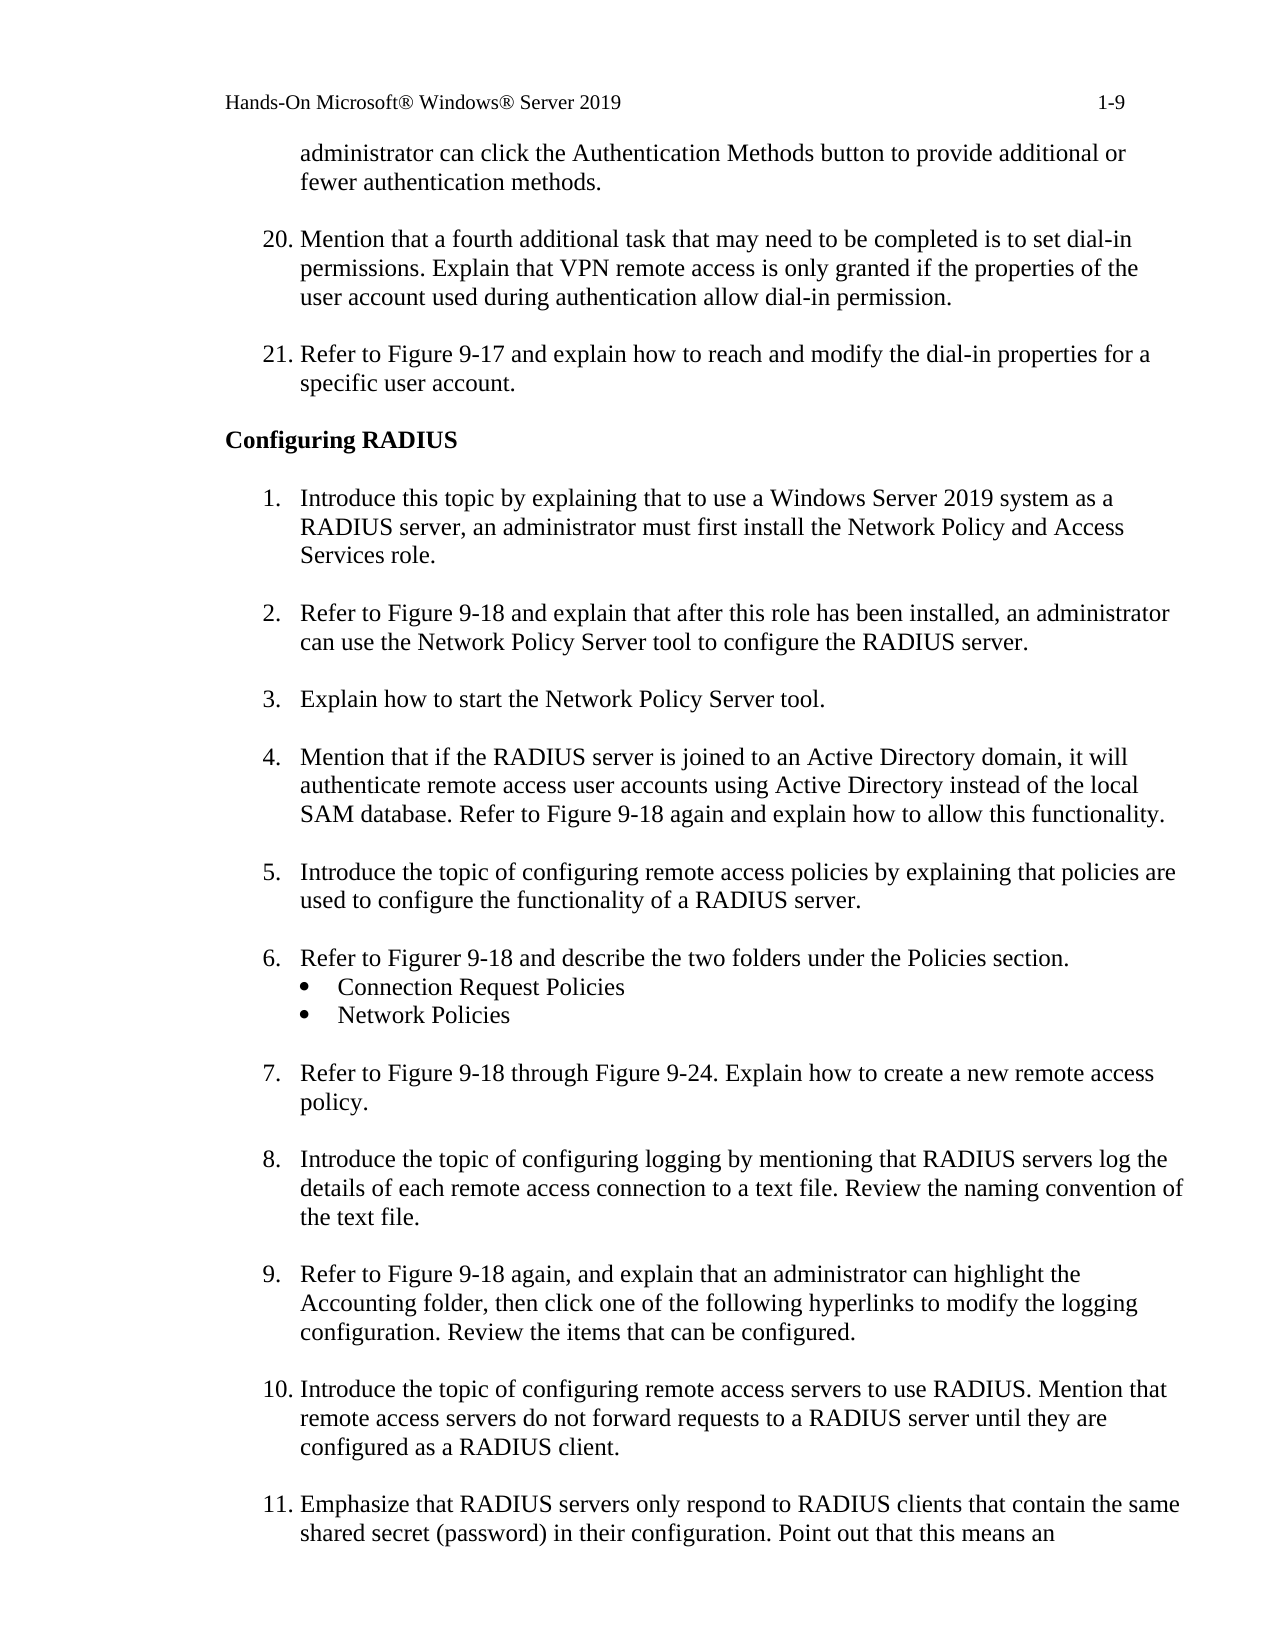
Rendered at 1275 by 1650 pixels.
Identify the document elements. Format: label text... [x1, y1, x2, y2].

list Connection Request Policies [300, 972, 1185, 1001]
list Explain how to start the Network Policy Server tool. [262, 684, 1185, 713]
list Refer to Figure 9-18 through Figure 9-24. Explain how to create a new remote access policy. [262, 1058, 1185, 1116]
text Configuring RADIUS [225, 426, 1185, 454]
list Mention that a fourth additional task that may need to be completed is to set dial-in permissions. Explain that VPN remote access is only granted if the properties of the user account used during authentication allow dial-in permission. [262, 224, 1185, 311]
list Mention that if the RADIUS server is joined to an Active Directory domain, it will authenticate remote access user accounts using Active Directory instead of the local SAM database. Refer to Figure 9-18 again and explain how to allow this functionality. [262, 742, 1185, 828]
list Network Policies [300, 1001, 1185, 1029]
list Introduce the topic of configuring remote access servers to use RADIUS. Mention that remote access servers do not forward requests to a RADIUS server until they are configured as a RADIUS client. [262, 1374, 1185, 1461]
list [262, 1489, 1185, 1547]
list Introduce the topic of configuring logging by mentioning that RADIUS servers log the details of each remote access connection to a text file. Review the naming convention of the text file. [262, 1144, 1185, 1231]
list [262, 138, 1185, 196]
list Refer to Figure 9-18 again, and explain that an administrator can highlight the Accounting folder, then click one of the following hyperlinks to modify the logging configuration. Review the items that can be configured. [262, 1259, 1185, 1346]
list Introduce this topic by explaining that to use a Windows Server 2019 system as a RADIUS server, an administrator must first install the Network Policy and Access Services role. [262, 483, 1185, 569]
list Refer to Figure 9-18 and explain that after this role has been installed, an administrator can use the Network Policy Server tool to configure the RADIUS server. [262, 598, 1185, 656]
list Refer to Figurer 9-18 and describe the two folders under the Policies section. [262, 943, 1185, 972]
list Introduce the topic of configuring remote access policies by explaining that policies are used to configure the functionality of a RADIUS server. [262, 857, 1185, 914]
list Refer to Figure 9-17 and explain how to reach and modify the dial-in properties for a specific user account. [262, 339, 1185, 397]
